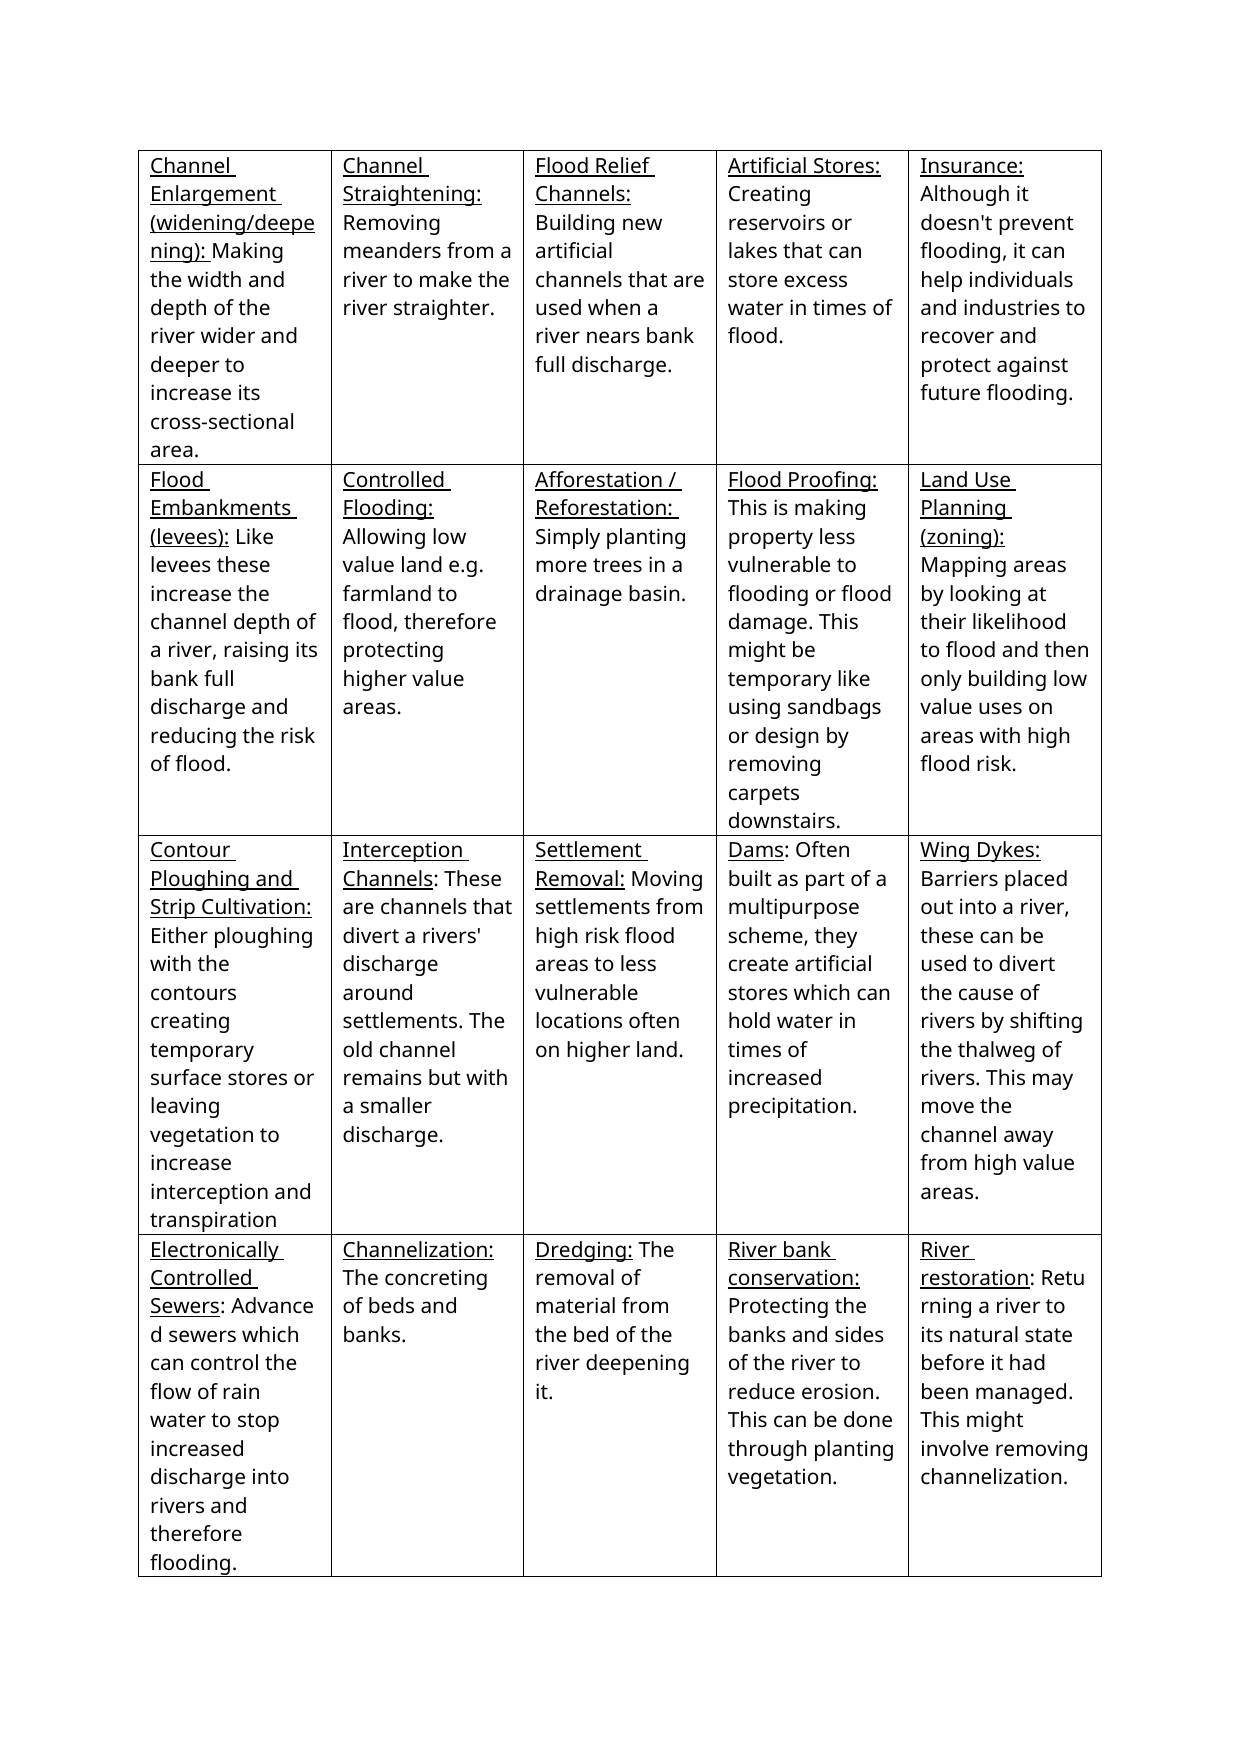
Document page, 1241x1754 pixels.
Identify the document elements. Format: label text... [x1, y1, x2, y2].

table_cell Contour Ploughing and Strip Cultivation: Either ploughing with the contours creating temporary surface stores or leaving vegetation to increase interception and transpiration [139, 836, 331, 1234]
table_cell Channelization: The concreting of beds and banks. [332, 1235, 523, 1576]
table_cell Settlement Removal: Moving settlements from high risk flood areas to less vulnerable locations often on higher land. [524, 836, 716, 1234]
table_cell Interception Channels: These are channels that divert a rivers' discharge around settlements. The old channel remains but with a smaller discharge. [332, 836, 523, 1234]
table_cell Flood Embankments (levees): Like levees these increase the channel depth of a river, raising its bank full discharge and reducing the risk of flood. [139, 465, 331, 834]
table_cell Flood Proofing: This is making property less vulnerable to flooding or flood damage. This might be temporary like using sandbags or design by removing carpets downstairs. [717, 465, 908, 834]
table_header Artificial Stores: Creating reservoirs or lakes that can store excess water in times of flood. [717, 151, 908, 464]
table_cell Land Use Planning (zoning): Mapping areas by looking at their likelihood to flood and then only building low value uses on areas with high flood risk. [909, 465, 1101, 834]
table_header Flood Relief Channels: Building new artificial channels that are used when a river nears bank full discharge. [524, 151, 716, 464]
table_cell River restoration: Returning a river to its natural state before it had been managed. This might involve removing channelization. [909, 1235, 1101, 1576]
table_header Channel Enlargement (widening/deepening): Making the width and depth of the river wider and deeper to increase its cross-sectional area. [139, 151, 331, 464]
table_cell Dredging: The removal of material from the bed of the river deepening it. [524, 1235, 716, 1576]
table_cell Dams: Often built as part of a multipurpose scheme, they create artificial stores which can hold water in times of increased precipitation. [717, 836, 908, 1234]
table_cell Controlled Flooding: Allowing low value land e.g. farmland to flood, therefore protecting higher value areas. [332, 465, 523, 834]
table_cell Wing Dykes: Barriers placed out into a river, these can be used to divert the cause of rivers by shifting the thalweg of rivers. This may move the channel away from high value areas. [909, 836, 1101, 1234]
table_cell Electronically Controlled Sewers: Advanced sewers which can control the flow of rain water to stop increased discharge into rivers and therefore flooding. [139, 1235, 331, 1576]
table_header Channel Straightening: Removing meanders from a river to make the river straighter. [332, 151, 523, 464]
table_cell Afforestation / Reforestation: Simply planting more trees in a drainage basin. [524, 465, 716, 834]
table_header Insurance: Although it doesn't prevent flooding, it can help individuals and industries to recover and protect against future flooding. [909, 151, 1101, 464]
table_cell River bank conservation: Protecting the banks and sides of the river to reduce erosion. This can be done through planting vegetation. [717, 1235, 908, 1576]
